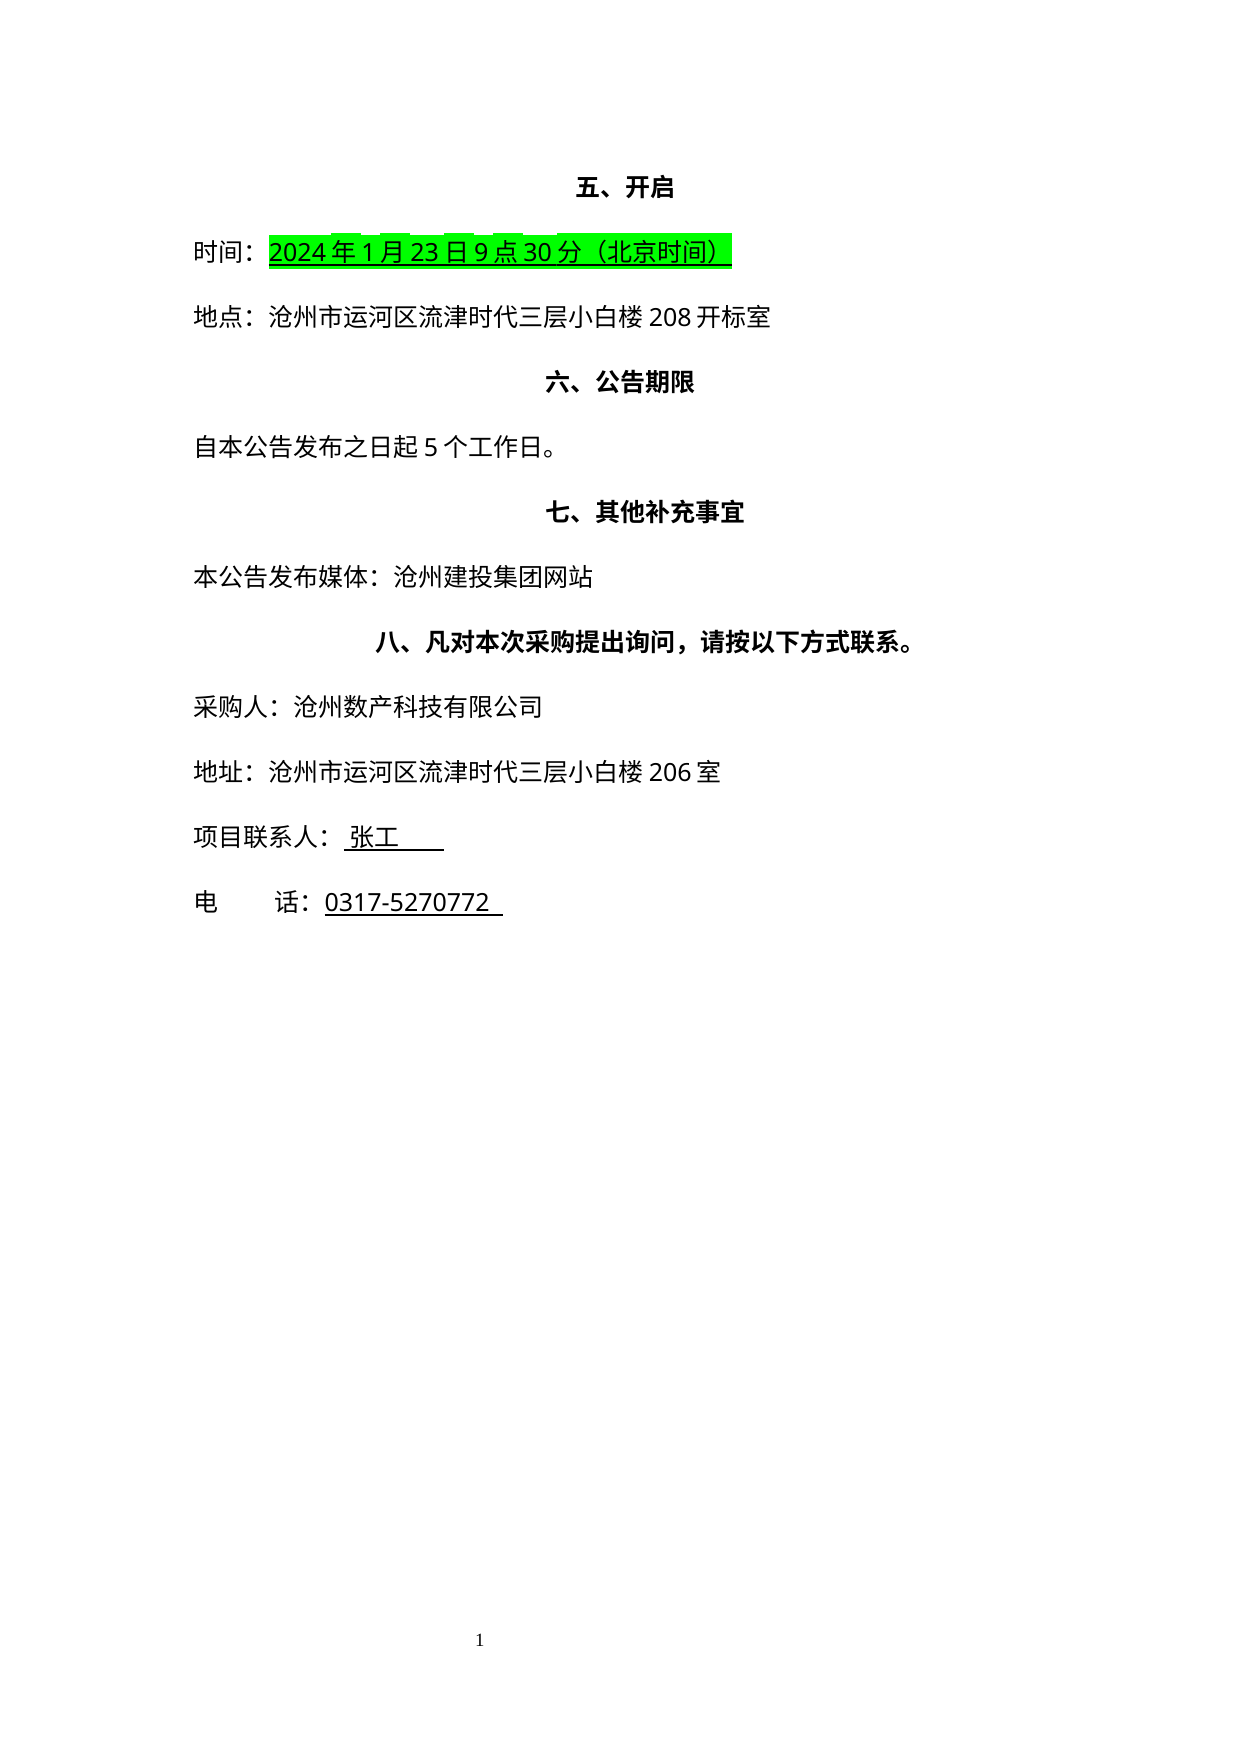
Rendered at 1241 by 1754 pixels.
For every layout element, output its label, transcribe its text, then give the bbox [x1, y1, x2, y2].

text 采购人：沧州数产科技有限公司 [144, 673, 1106, 738]
subtitle 五、开启 [144, 153, 1106, 218]
subtitle 八、凡对本次采购提出询问，请按以下方式联系。 [144, 608, 1106, 673]
subtitle 六、公告期限 [144, 348, 1106, 413]
subtitle 七、其他补充事宜 [144, 478, 1106, 543]
text 电 话：0317-5270772 [144, 868, 1106, 933]
text 项目联系人： 张工 [144, 803, 1106, 868]
text 时间：2024年1月23日9点30分（北京时间） [144, 218, 1106, 283]
text 地点：沧州市运河区流津时代三层小白楼208开标室 [144, 283, 1106, 348]
subtitle 本公告发布媒体：沧州建投集团网站 [144, 543, 1106, 608]
text 地址：沧州市运河区流津时代三层小白楼206室 [144, 738, 1106, 803]
text 自本公告发布之日起5个工作日。 [144, 413, 1106, 478]
